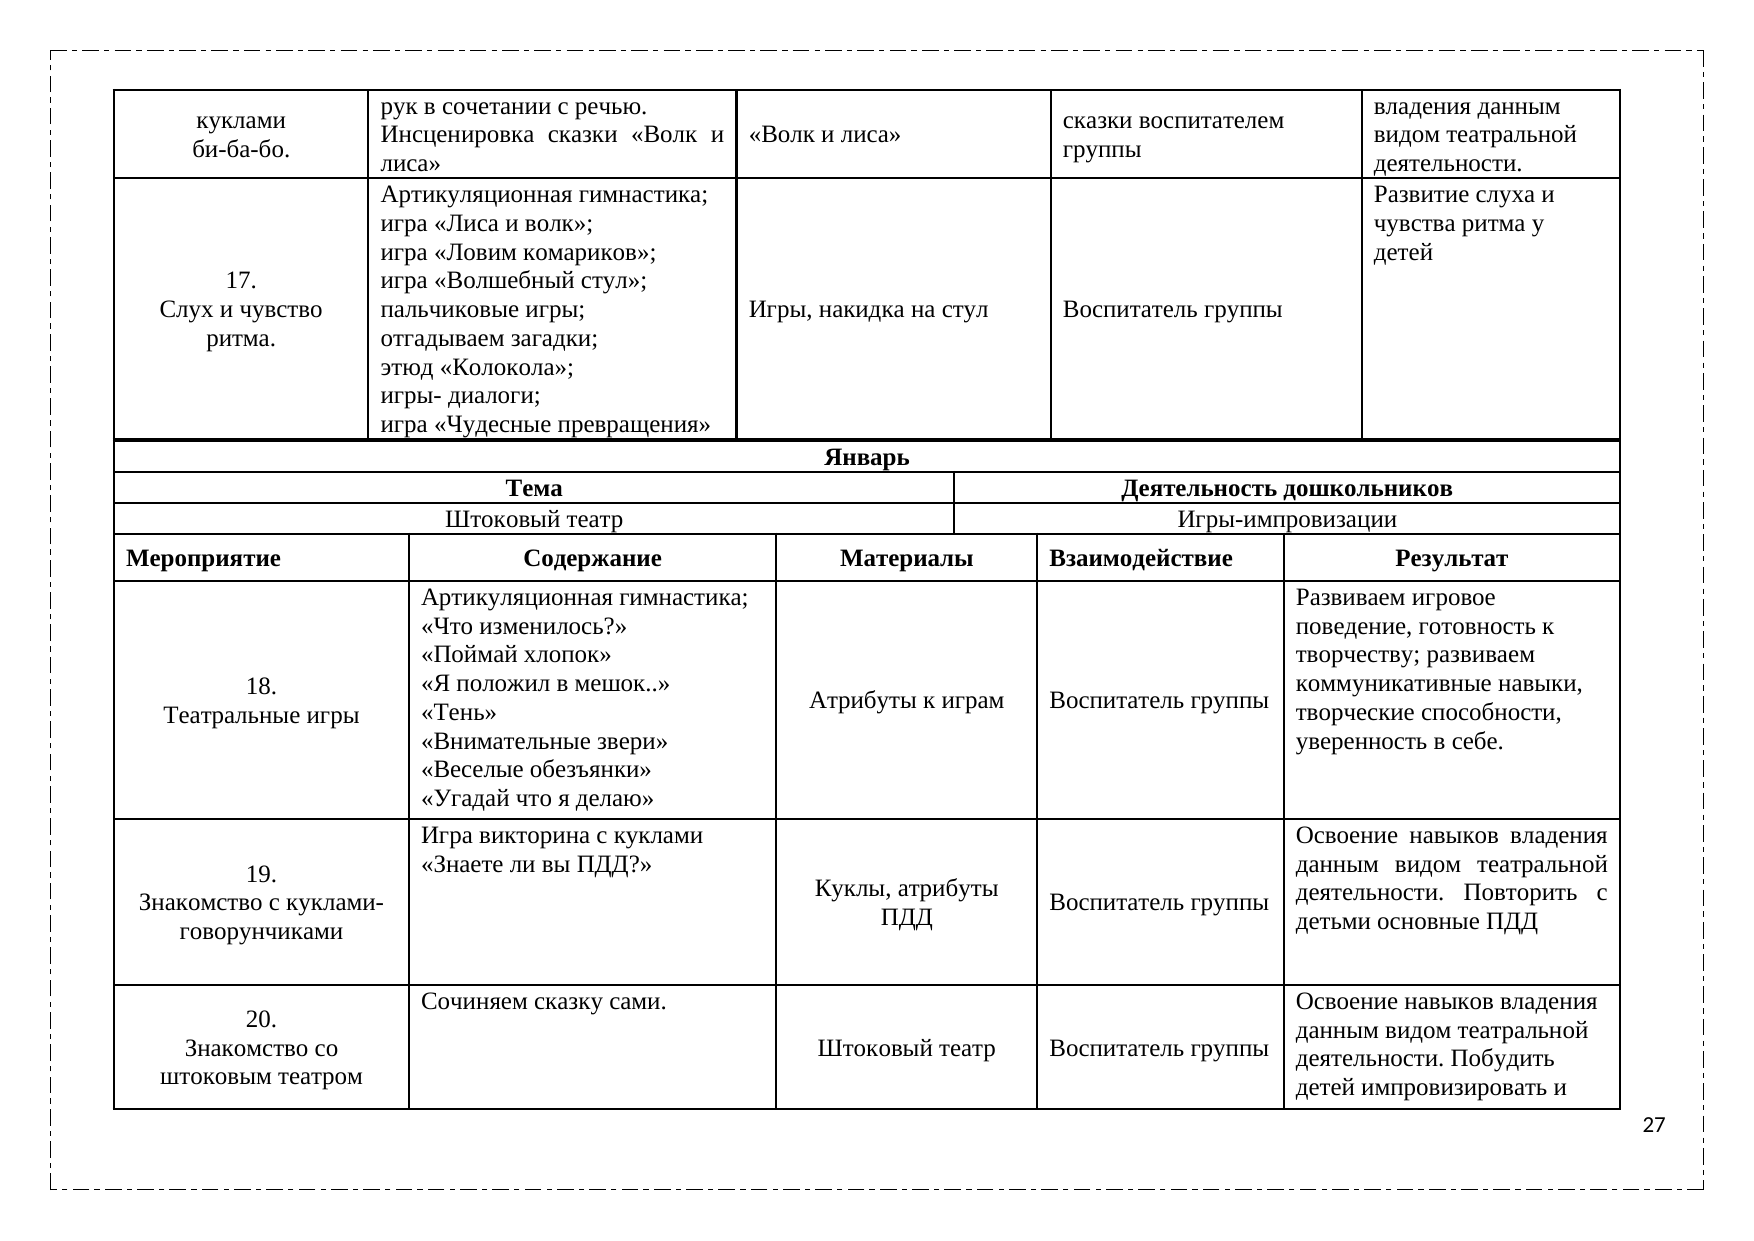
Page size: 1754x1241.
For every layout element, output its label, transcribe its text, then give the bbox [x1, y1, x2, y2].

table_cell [1052, 91, 1361, 177]
table_cell Мероприятие [115, 535, 408, 580]
table_cell Освоение навыков владения данным видом театральной деятельности. Повторить с детьми основные ПДД [1285, 820, 1619, 984]
table_cell Развиваем игровое поведение, готовность к творчеству; развиваем коммуникативные навыки, творческие способности, уверенность в себе. [1285, 582, 1619, 818]
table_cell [369, 91, 735, 177]
table_cell Воспитатель группы [1038, 582, 1283, 818]
table_cell Взаимодействие [1038, 535, 1283, 580]
table_cell Игры-импровизации [955, 504, 1619, 532]
table_cell Штоковый театр [115, 504, 953, 532]
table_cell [738, 91, 1050, 177]
table_cell Воспитатель группы [1038, 986, 1283, 1108]
table_cell Тема [115, 473, 953, 502]
table_cell 17. Слух и чувство ритма. [115, 179, 367, 438]
table_cell Атрибуты к играм [777, 582, 1036, 818]
table_cell Куклы, атрибуты ПДД [777, 820, 1036, 984]
table_cell Воспитатель группы [1052, 179, 1361, 438]
table_cell 18. Театральные игры [115, 582, 408, 818]
table_cell Результат [1285, 535, 1619, 580]
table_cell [115, 91, 367, 177]
table_cell Штоковый театр [777, 986, 1036, 1108]
table_cell Артикуляционная гимнастика; «Что изменилось?» «Поймай хлопок» «Я положил в мешок..» «Тень» «Внимательные звери» «Веселые обезъянки» «Угадай что я делаю» [410, 582, 775, 818]
table_cell Игры, накидка на стул [738, 179, 1050, 438]
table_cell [1363, 91, 1619, 177]
table_cell 19. Знакомство с куклами- говорунчиками [115, 820, 408, 984]
table_cell Деятельность дошкольников [955, 473, 1619, 502]
table_cell Материалы [777, 535, 1036, 580]
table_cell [115, 986, 408, 1108]
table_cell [410, 986, 775, 1108]
table_cell Воспитатель группы [1038, 820, 1283, 984]
table_cell Игра викторина с куклами «Знаете ли вы ПДД?» [410, 820, 775, 984]
table_cell Артикуляционная гимнастика; игра «Лиса и волк»; игра «Ловим комариков»; игра «Волшебный стул»; пальчиковые игры; отгадываем загадки; этюд «Колокола»; игры- диалоги; игра «Чудесные превращения» [369, 179, 735, 438]
table_header Январь [115, 442, 1619, 471]
table_cell Содержание [410, 535, 775, 580]
table_cell Развитие слуха и чувства ритма у детей [1363, 179, 1619, 438]
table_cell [1285, 986, 1619, 1108]
